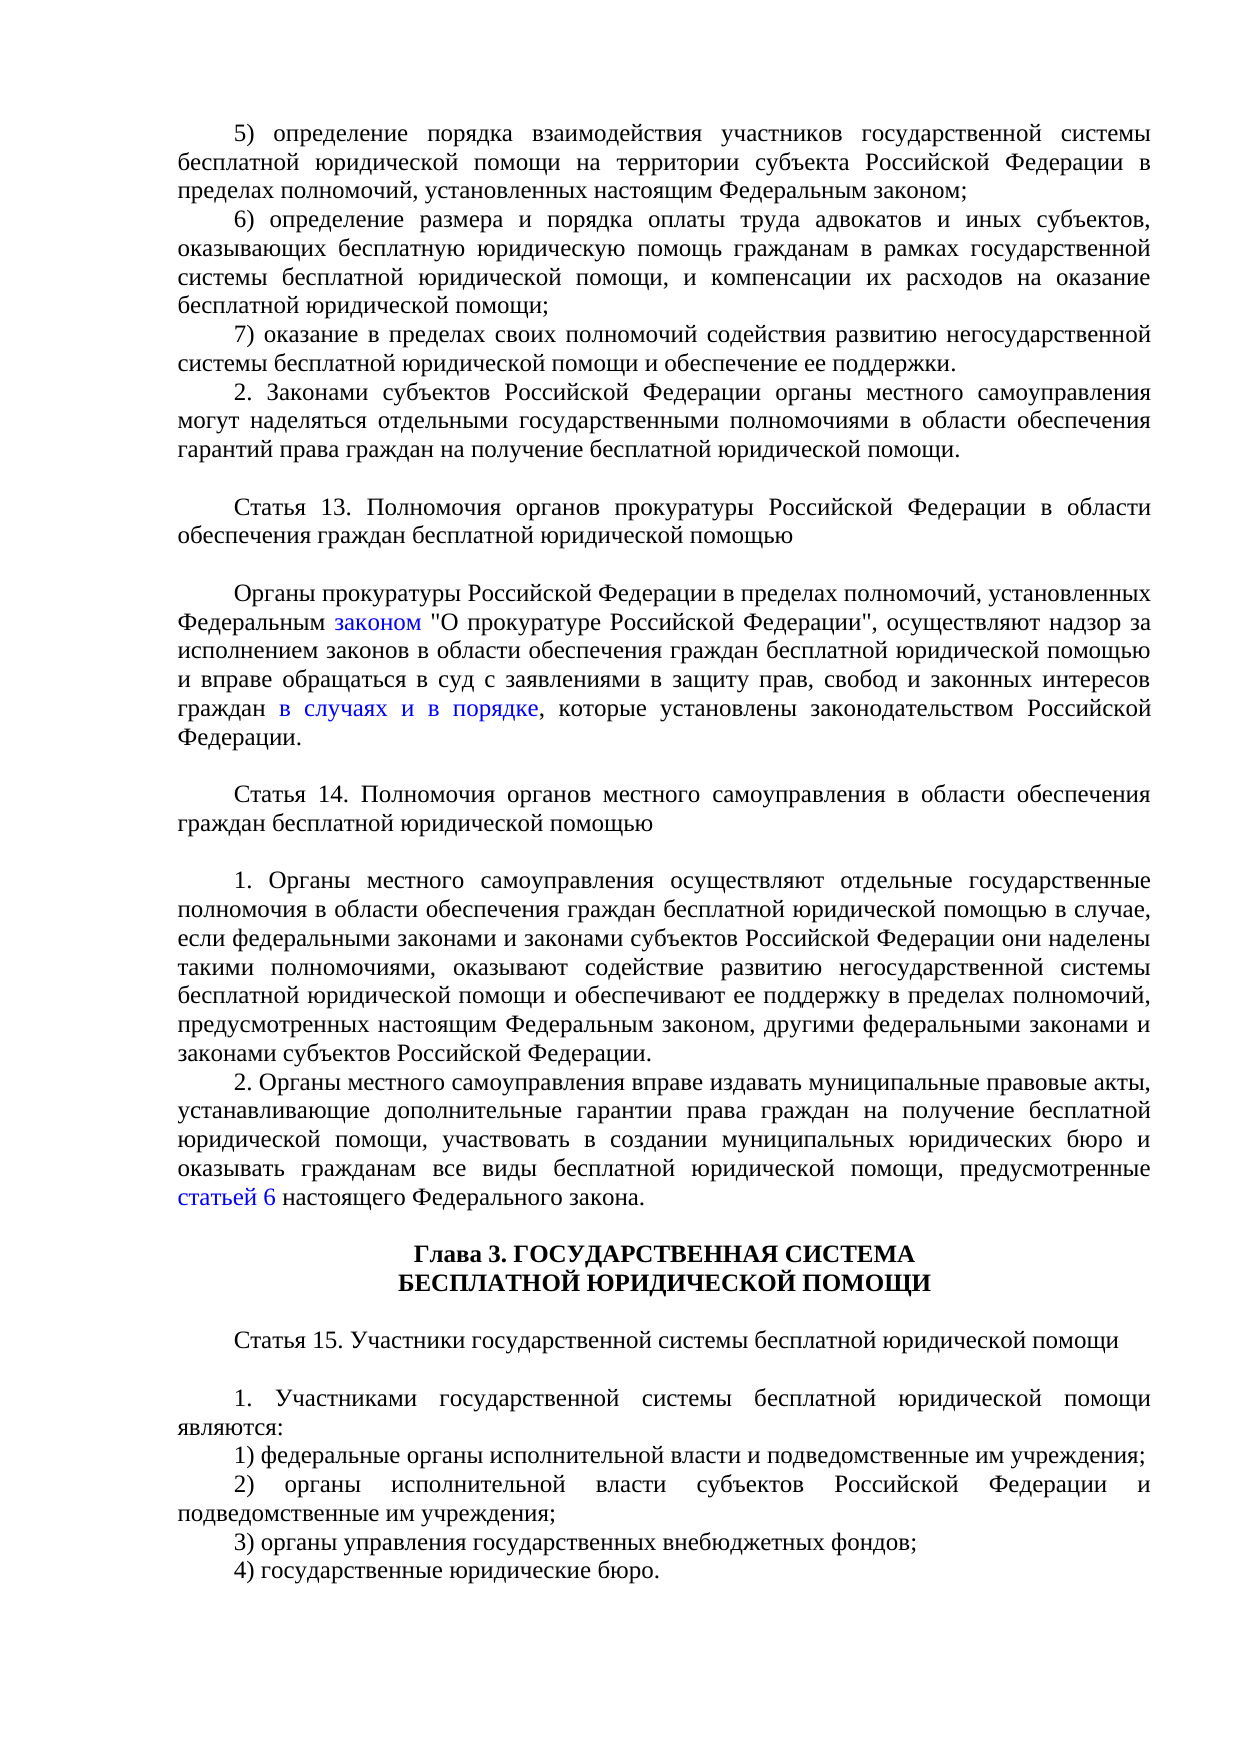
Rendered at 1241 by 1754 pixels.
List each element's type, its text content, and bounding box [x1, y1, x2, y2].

text 4) государственные юридические бюро. [177, 1556, 1152, 1584]
text 2. Законами субъектов Российской Федерации органы местного самоуправления могут наделяться отдельными государственными полномочиями в области обеспечения гарантий права граждан на получение бесплатной юридической помощи. [177, 377, 1152, 463]
text 5) определение порядка взаимодействия участников государственной системы бесплатной юридической помощи на территории субъекта Российской Федерации в пределах полномочий, установленных настоящим Федеральным законом; [177, 118, 1152, 204]
text Глава 3. ГОСУДАРСТВЕННАЯ СИСТЕМА [177, 1239, 1152, 1268]
text 1) федеральные органы исполнительной власти и подведомственные им учреждения; [177, 1441, 1152, 1469]
text Статья 14. Полномочия органов местного самоуправления в области обеспечения граждан бесплатной юридической помощью [177, 779, 1152, 837]
text 2) органы исполнительной власти субъектов Российской Федерации и подведомственные им учреждения; [177, 1469, 1152, 1527]
text БЕСПЛАТНОЙ ЮРИДИЧЕСКОЙ ПОМОЩИ [177, 1268, 1152, 1297]
text Статья 15. Участники государственной системы бесплатной юридической помощи [177, 1326, 1152, 1354]
text Органы прокуратуры Российской Федерации в пределах полномочий, установленных Федеральным законом "О прокуратуре Российской Федерации", осуществляют надзор за исполнением законов в области обеспечения граждан бесплатной юридической помощью и вправе обращаться в суд с заявлениями в защиту прав, свобод и законных интересов граждан в случаях и в порядке, которые установлены законодательством Российской Федерации. [177, 578, 1152, 751]
text 1. Участниками государственной системы бесплатной юридической помощи являются: [177, 1383, 1152, 1441]
text Статья 13. Полномочия органов прокуратуры Российской Федерации в области обеспечения граждан бесплатной юридической помощью [177, 492, 1152, 549]
text 6) определение размера и порядка оплаты труда адвокатов и иных субъектов, оказывающих бесплатную юридическую помощь гражданам в рамках государственной системы бесплатной юридической помощи, и компенсации их расходов на оказание бесплатной юридической помощи; [177, 204, 1152, 319]
text 1. Органы местного самоуправления осуществляют отдельные государственные полномочия в области обеспечения граждан бесплатной юридической помощью в случае, если федеральными законами и законами субъектов Российской Федерации они наделены такими полномочиями, оказывают содействие развитию негосударственной системы бесплатной юридической помощи и обеспечивают ее поддержку в пределах полномочий, предусмотренных настоящим Федеральным законом, другими федеральными законами и законами субъектов Российской Федерации. [177, 866, 1152, 1067]
text 2. Органы местного самоуправления вправе издавать муниципальные правовые акты, устанавливающие дополнительные гарантии права граждан на получение бесплатной юридической помощи, участвовать в создании муниципальных юридических бюро и оказывать гражданам все виды бесплатной юридической помощи, предусмотренные статьей 6 настоящего Федерального закона. [177, 1067, 1152, 1211]
text 7) оказание в пределах своих полномочий содействия развитию негосударственной системы бесплатной юридической помощи и обеспечение ее поддержки. [177, 319, 1152, 377]
text 3) органы управления государственных внебюджетных фондов; [177, 1527, 1152, 1556]
